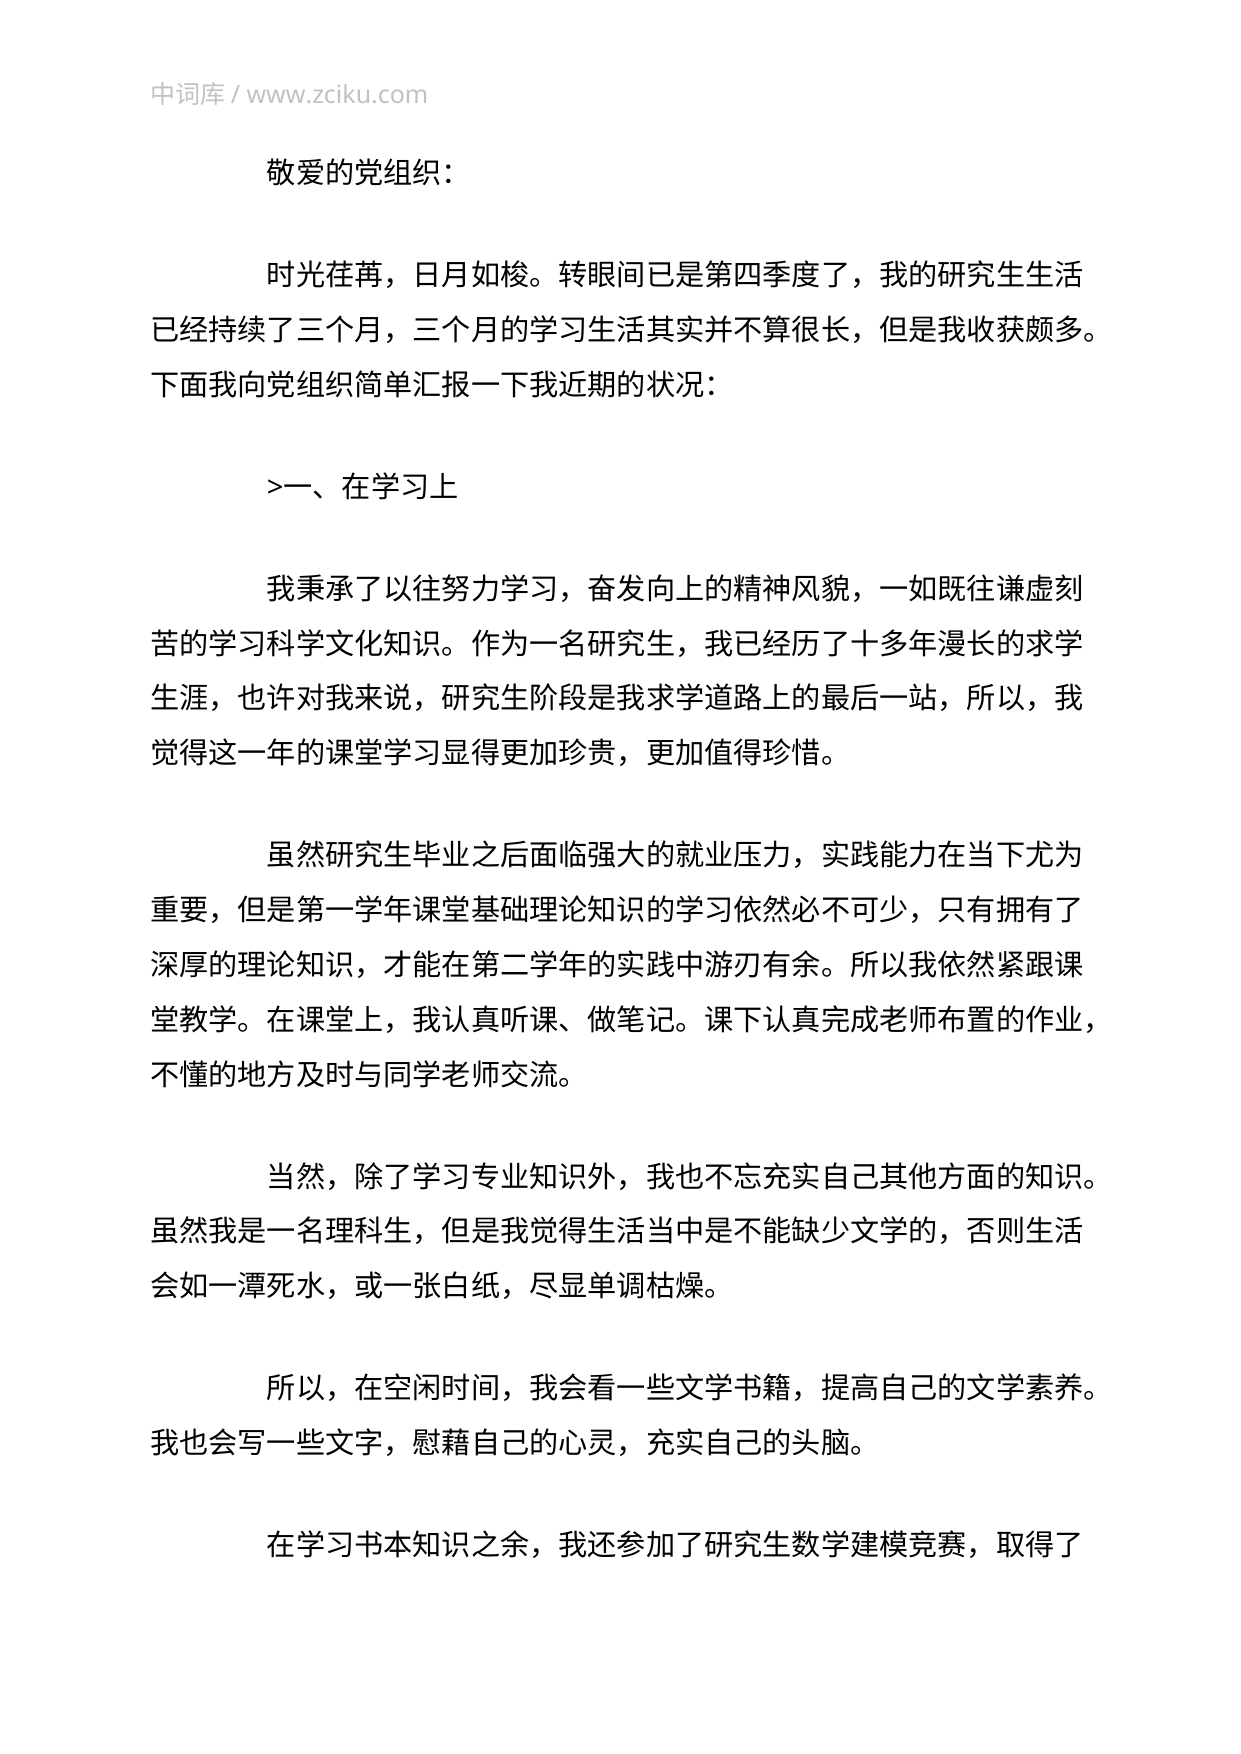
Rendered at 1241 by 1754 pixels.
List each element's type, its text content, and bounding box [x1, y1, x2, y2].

text >一、在学习上 [150, 463, 1090, 506]
text 虽然研究生毕业之后面临强大的就业压力，实践能力在当下尤为重要，但是第一学年课堂基础理论知识的学习依然必不可少，只有拥有了深厚的理论知识，才能在第二学年的实践中游刃有余。所以我依然紧跟课堂教学。在课堂上，我认真听课、做笔记。课下认真完成老师布置的作业，不懂的地方及时与同学老师交流。 [150, 832, 1090, 1094]
text 当然，除了学习专业知识外，我也不忘充实自己其他方面的知识。虽然我是一名理科生，但是我觉得生活当中是不能缺少文学的，否则生活会如一潭死水，或一张白纸，尽显单调枯燥。 [150, 1153, 1090, 1305]
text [150, 1521, 1090, 1564]
text 我秉承了以往努力学习，奋发向上的精神风貌，一如既往谦虚刻苦的学习科学文化知识。作为一名研究生，我已经历了十多年漫长的求学生涯，也许对我来说，研究生阶段是我求学道路上的最后一站，所以，我觉得这一年的课堂学习显得更加珍贵，更加值得珍惜。 [150, 565, 1090, 772]
text 所以，在空闲时间，我会看一些文学书籍，提高自己的文学素养。我也会写一些文字，慰藉自己的心灵，充实自己的头脑。 [150, 1365, 1090, 1462]
text 时光荏苒，日月如梭。转眼间已是第四季度了，我的研究生生活已经持续了三个月，三个月的学习生活其实并不算很长，但是我收获颇多。下面我向党组织简单汇报一下我近期的状况： [150, 252, 1090, 404]
text 敬爱的党组织： [150, 150, 1090, 192]
